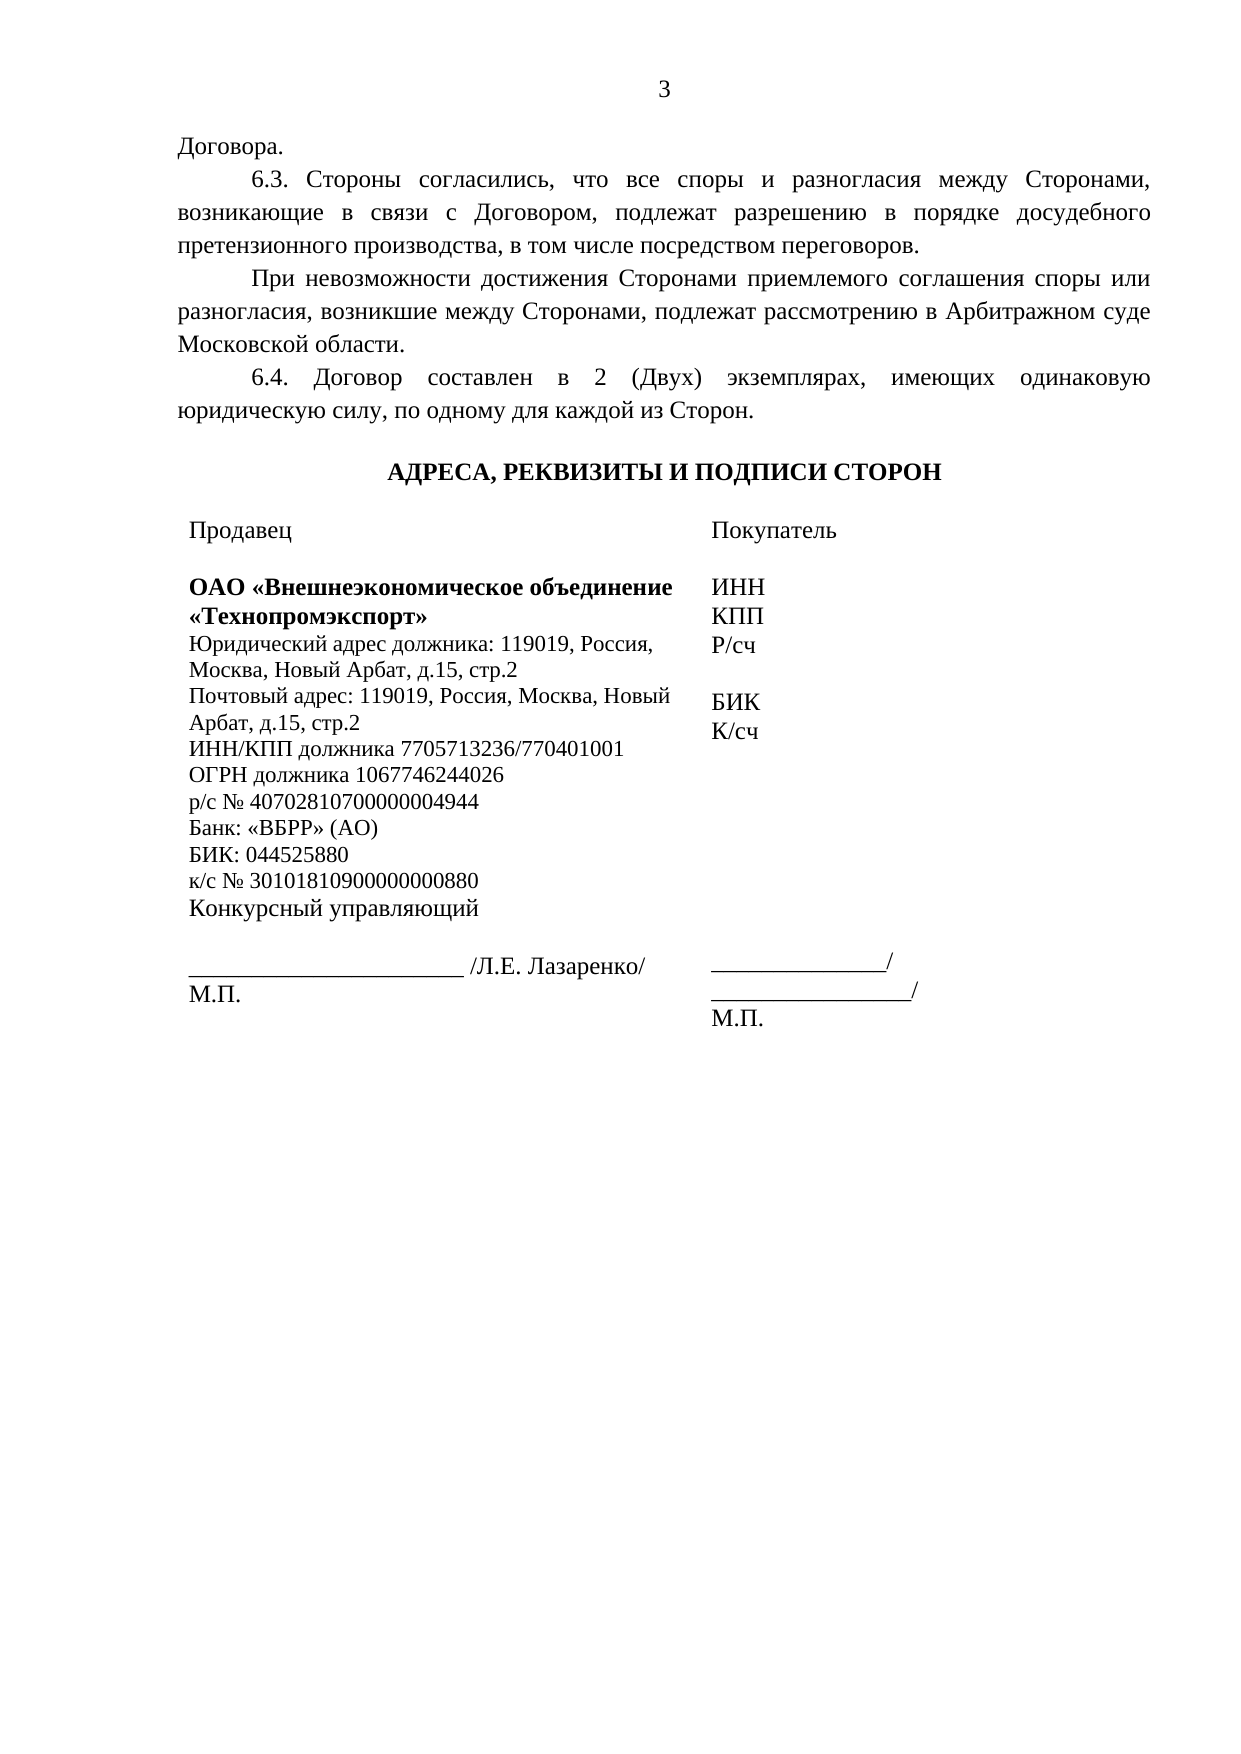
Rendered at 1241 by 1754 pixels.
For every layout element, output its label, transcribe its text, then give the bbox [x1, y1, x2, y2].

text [177, 131, 1152, 160]
text АДРЕСА, РЕКВИЗИТЫ И ПОДПИСИ СТОРОН [177, 457, 1152, 486]
text 6.3. Стороны согласились, что все споры и разногласия между Сторонами, возникающие в связи с Договором, подлежат разрешению в порядке досудебного претензионного производства, в том числе посредством переговоров. [177, 164, 1152, 259]
text 6.4. Договор составлен в 2 (Двух) экземплярах, имеющих одинаковую юридическую силу, по одному для каждой из Сторон. [177, 362, 1152, 424]
table_header Покупатель ИНН КПП Р/сч БИК К/сч ______________/ ________________/ М.П. [700, 515, 1152, 1032]
table_header Продавец ОАО «Внешнеэкономическое объединение «Технопромэкспорт» Юридический адрес должника: 119019, Россия, Москва, Новый Арбат, д.15, стр.2 Почтовый адрес: 119019, Россия, Москва, Новый Арбат, д.15, стр.2 ИНН/КПП должника 7705713236/770401001 ОГРН должника 1067746244026 р/с № 40702810700000004944 Банк: «ВБРР» (АО) БИК: 044525880 к/с № 30101810900000000880 Конкурсный управляющий ______________________ /Л.Е. Лазаренко/ М.П. [177, 515, 700, 1032]
text При невозможности достижения Сторонами приемлемого соглашения споры или разногласия, возникшие между Сторонами, подлежат рассмотрению в Арбитражном суде Московской области. [177, 263, 1152, 358]
